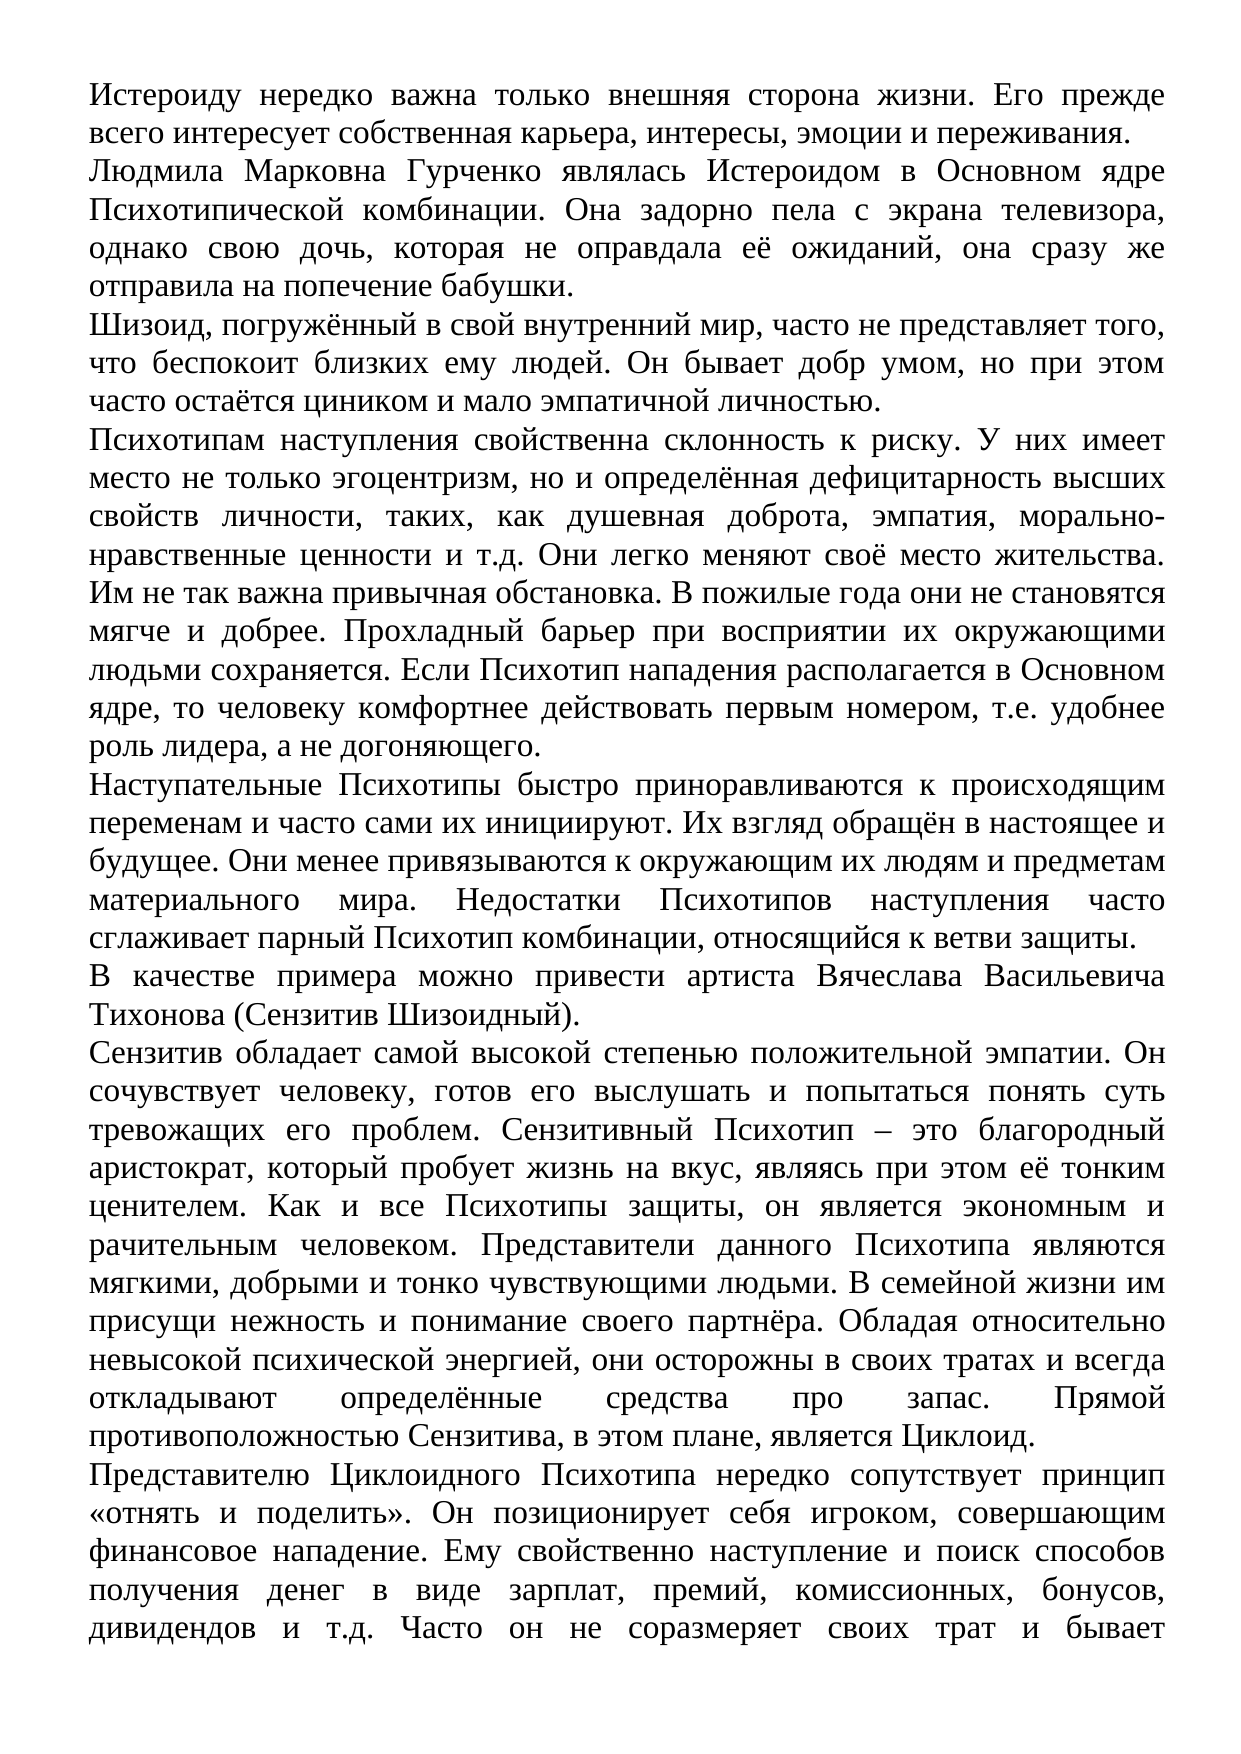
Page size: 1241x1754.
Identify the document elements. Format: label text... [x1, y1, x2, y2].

text Психотипам наступления свойственна склонность к риску. У них имеет место не только эгоцентризм, но и определённая дефицитарность высших свойств личности, таких, как душевная доброта, эмпатия, морально-нравственные ценности и т.д. Они легко меняют своё место жительства. Им не так важна привычная обстановка. В пожилые года они не становятся мягче и добрее. Прохладный барьер при восприятии их окружающими людьми сохраняется. Если Психотип нападения располагается в Основном ядре, то человеку комфортнее действовать первым номером, т.е. удобнее роль лидера, а не догоняющего. [89, 419, 1167, 764]
text Истероиду нередко важна только внешняя сторона жизни. Его прежде всего интересует собственная карьера, интересы, эмоции и переживания. [89, 74, 1167, 151]
text Людмила Марковна Гурченко являлась Истероидом в Основном ядре Психотипической комбинации. Она задорно пела с экрана телевизора, однако свою дочь, которая не оправдала её ожиданий, она сразу же отправила на попечение бабушки. [89, 151, 1167, 304]
text Шизоид, погружённый в свой внутренний мир, часто не представляет того, что беспокоит близких ему людей. Он бывает добр умом, но при этом часто остаётся циником и мало эмпатичной личностью. [89, 304, 1167, 419]
text Наступательные Психотипы быстро приноравливаются к происходящим переменам и часто сами их инициируют. Их взгляд обращён в настоящее и будущее. Они менее привязываются к окружающим их людям и предметам материального мира. Недостатки Психотипов наступления часто сглаживает парный Психотип комбинации, относящийся к ветви защиты. [89, 764, 1167, 956]
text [89, 1454, 1167, 1646]
text В качестве примера можно привести артиста Вячеслава Васильевича Тихонова (Сензитив Шизоидный). [89, 956, 1167, 1032]
text Сензитив обладает самой высокой степенью положительной эмпатии. Он сочувствует человеку, готов его выслушать и попытаться понять суть тревожащих его проблем. Сензитивный Психотип – это благородный аристократ, который пробует жизнь на вкус, являясь при этом её тонким ценителем. Как и все Психотипы защиты, он является экономным и рачительным человеком. Представители данного Психотипа являются мягкими, добрыми и тонко чувствующими людьми. В семейной жизни им присущи нежность и понимание своего партнёра. Обладая относительно невысокой психической энергией, они осторожны в своих тратах и всегда откладывают определённые средства про запас. Прямой противоположностью Сензитива, в этом плане, является Циклоид. [89, 1032, 1167, 1454]
